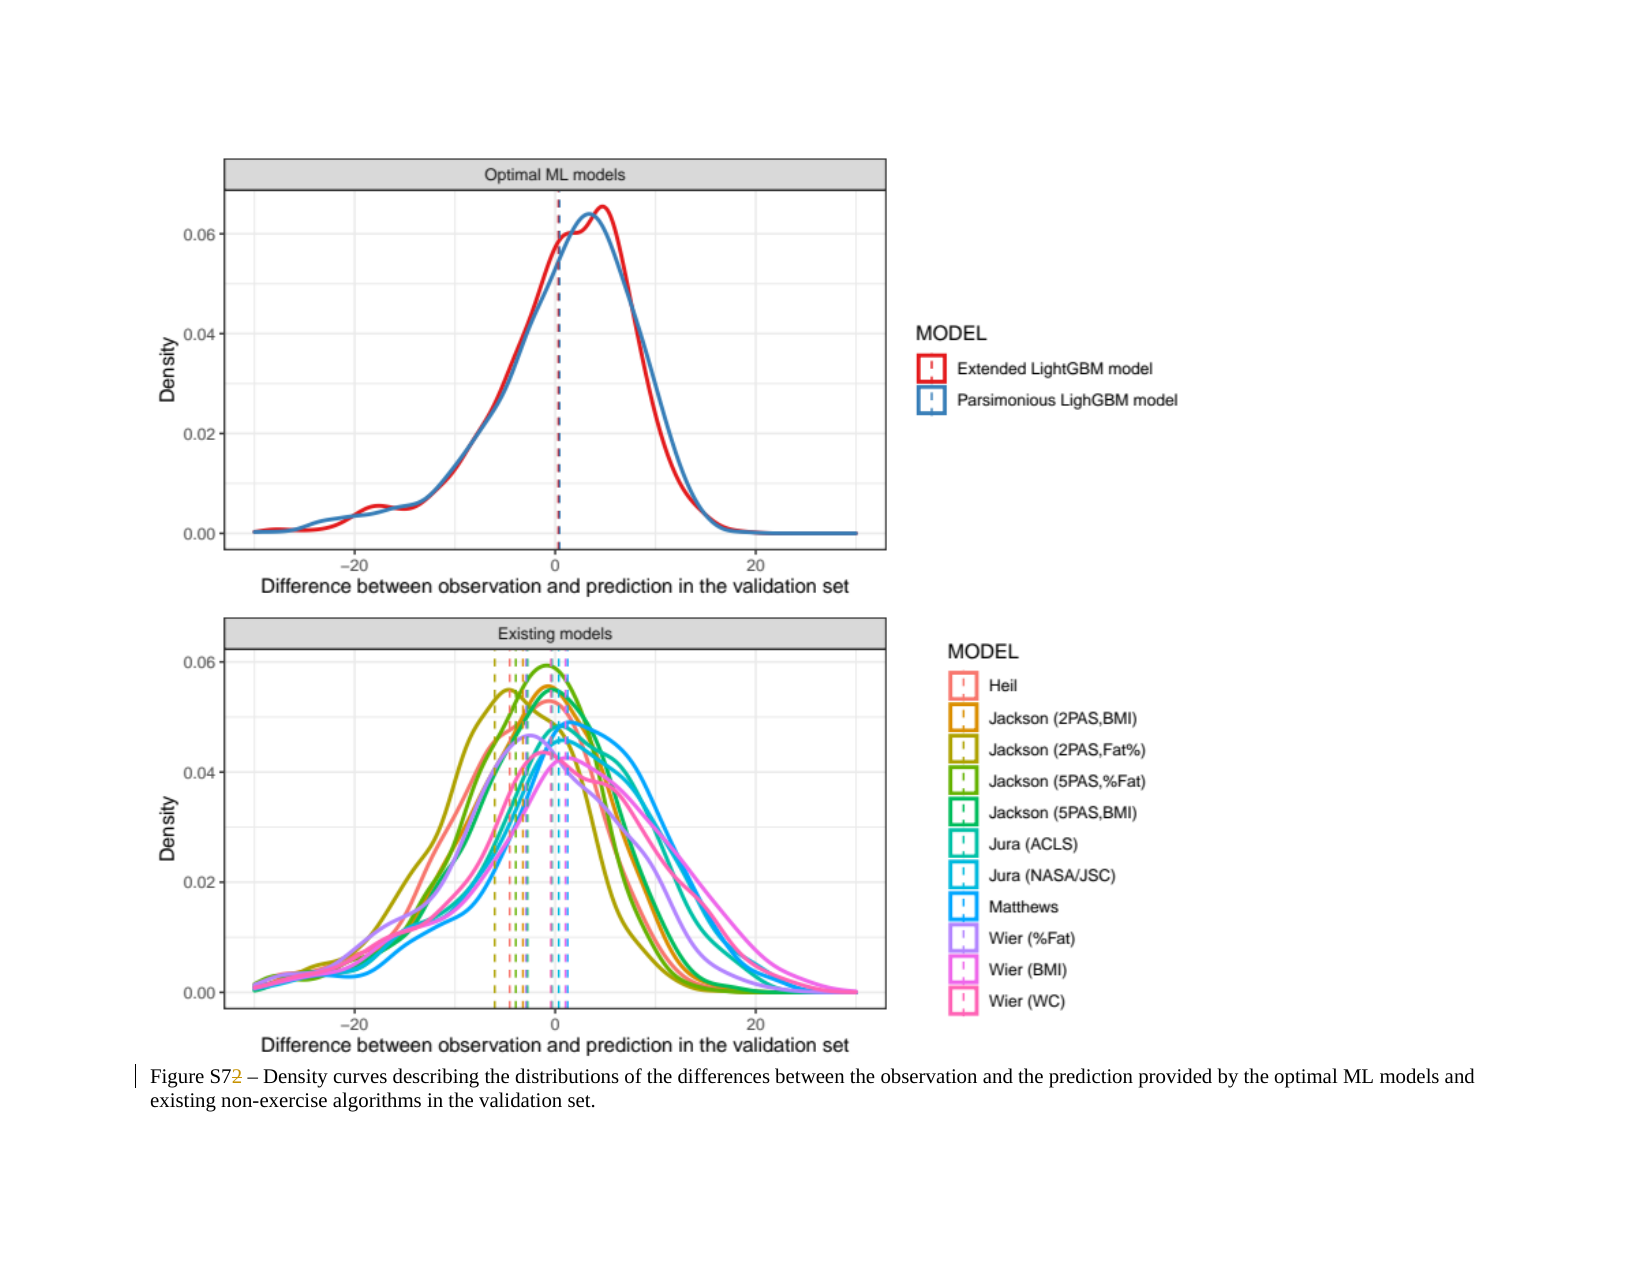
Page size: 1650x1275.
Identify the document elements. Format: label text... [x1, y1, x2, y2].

text Figure S7 – Density curves describing the distributions of the differences between the observation and the prediction provided by the optimal ML models and existing non-exercise algorithms in the validation set. [150, 1064, 1500, 1112]
